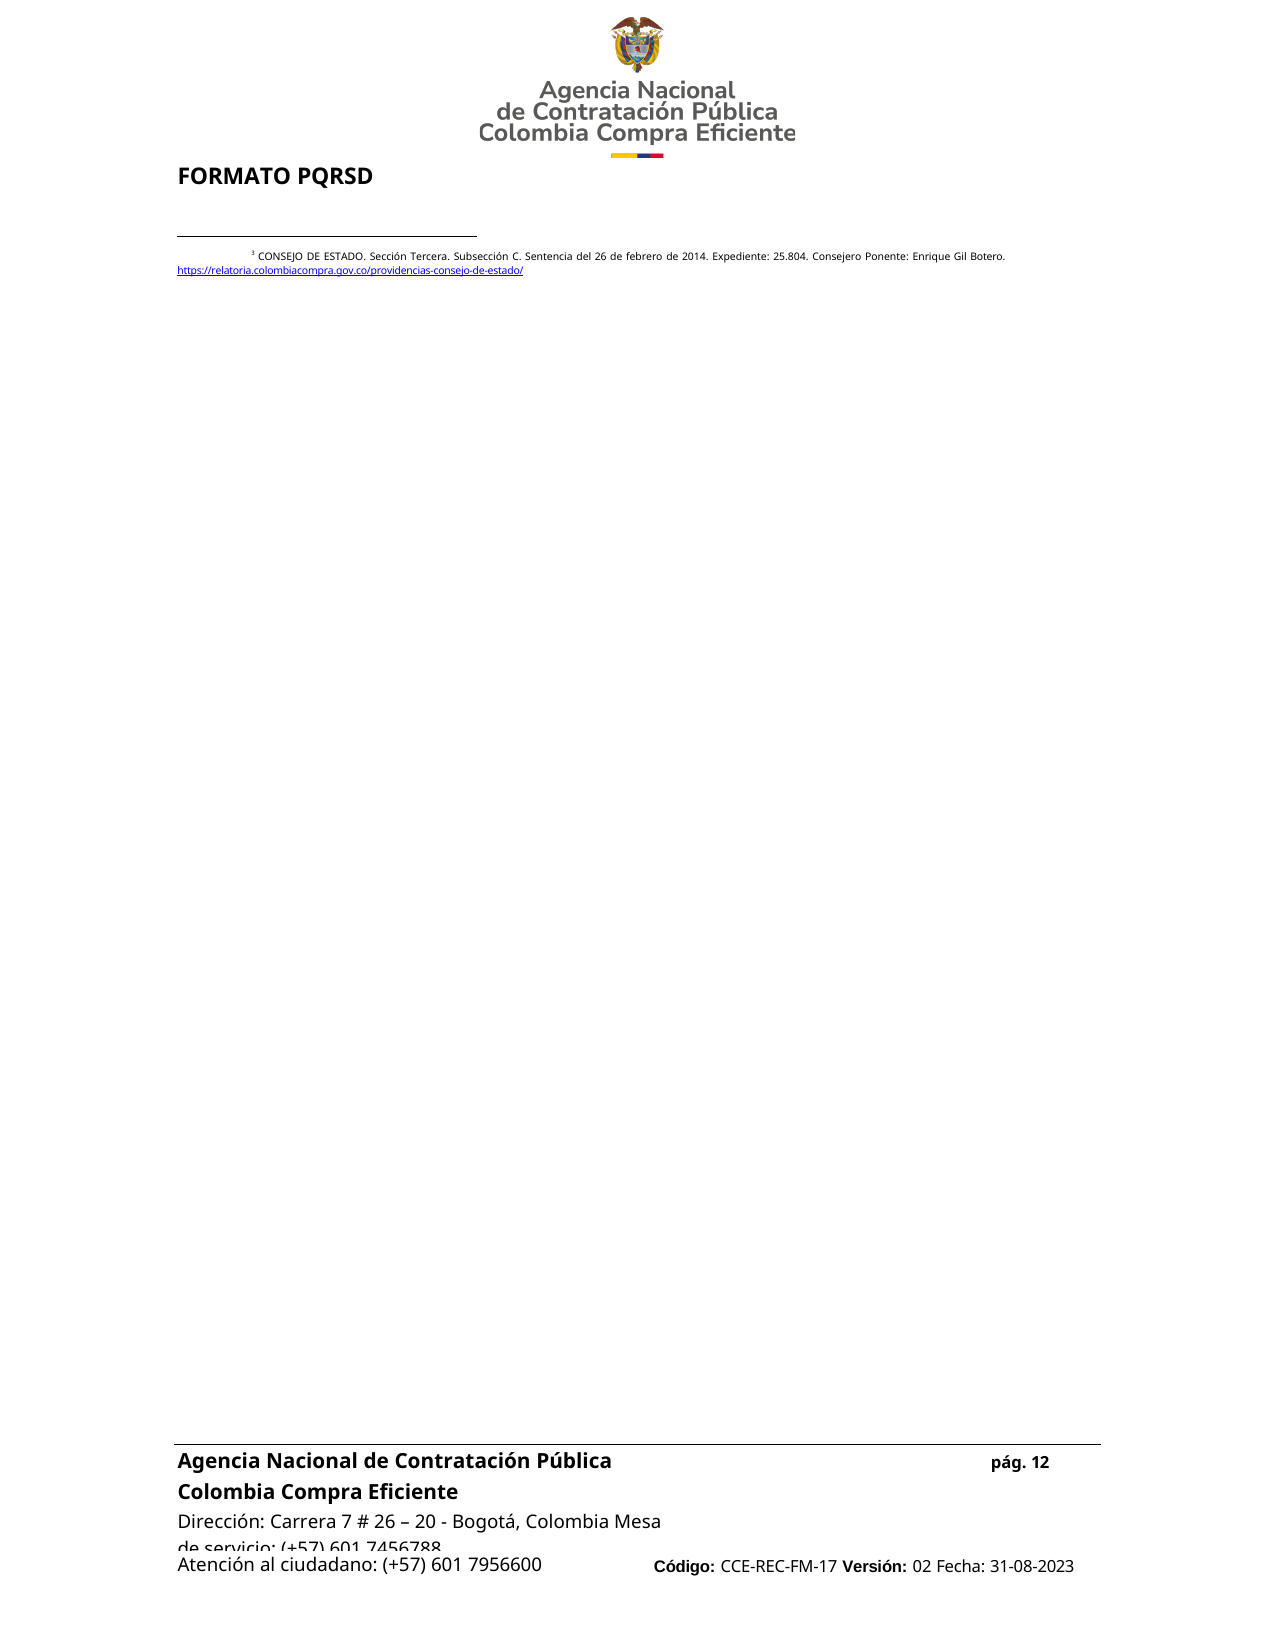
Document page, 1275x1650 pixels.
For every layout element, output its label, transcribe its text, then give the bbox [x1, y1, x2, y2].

text https://relatoria.colombiacompra.gov.co/providencias-consejo-de-estado/ [177, 263, 1200, 277]
picture [479, 17, 796, 158]
text 3 CONSEJO DE ESTADO. Sección Tercera. Subsección C. Sentencia del 26 de febrero de 2014. Expediente: 25.804. Consejero Ponente: Enrique Gil Botero. [251, 236, 1200, 263]
